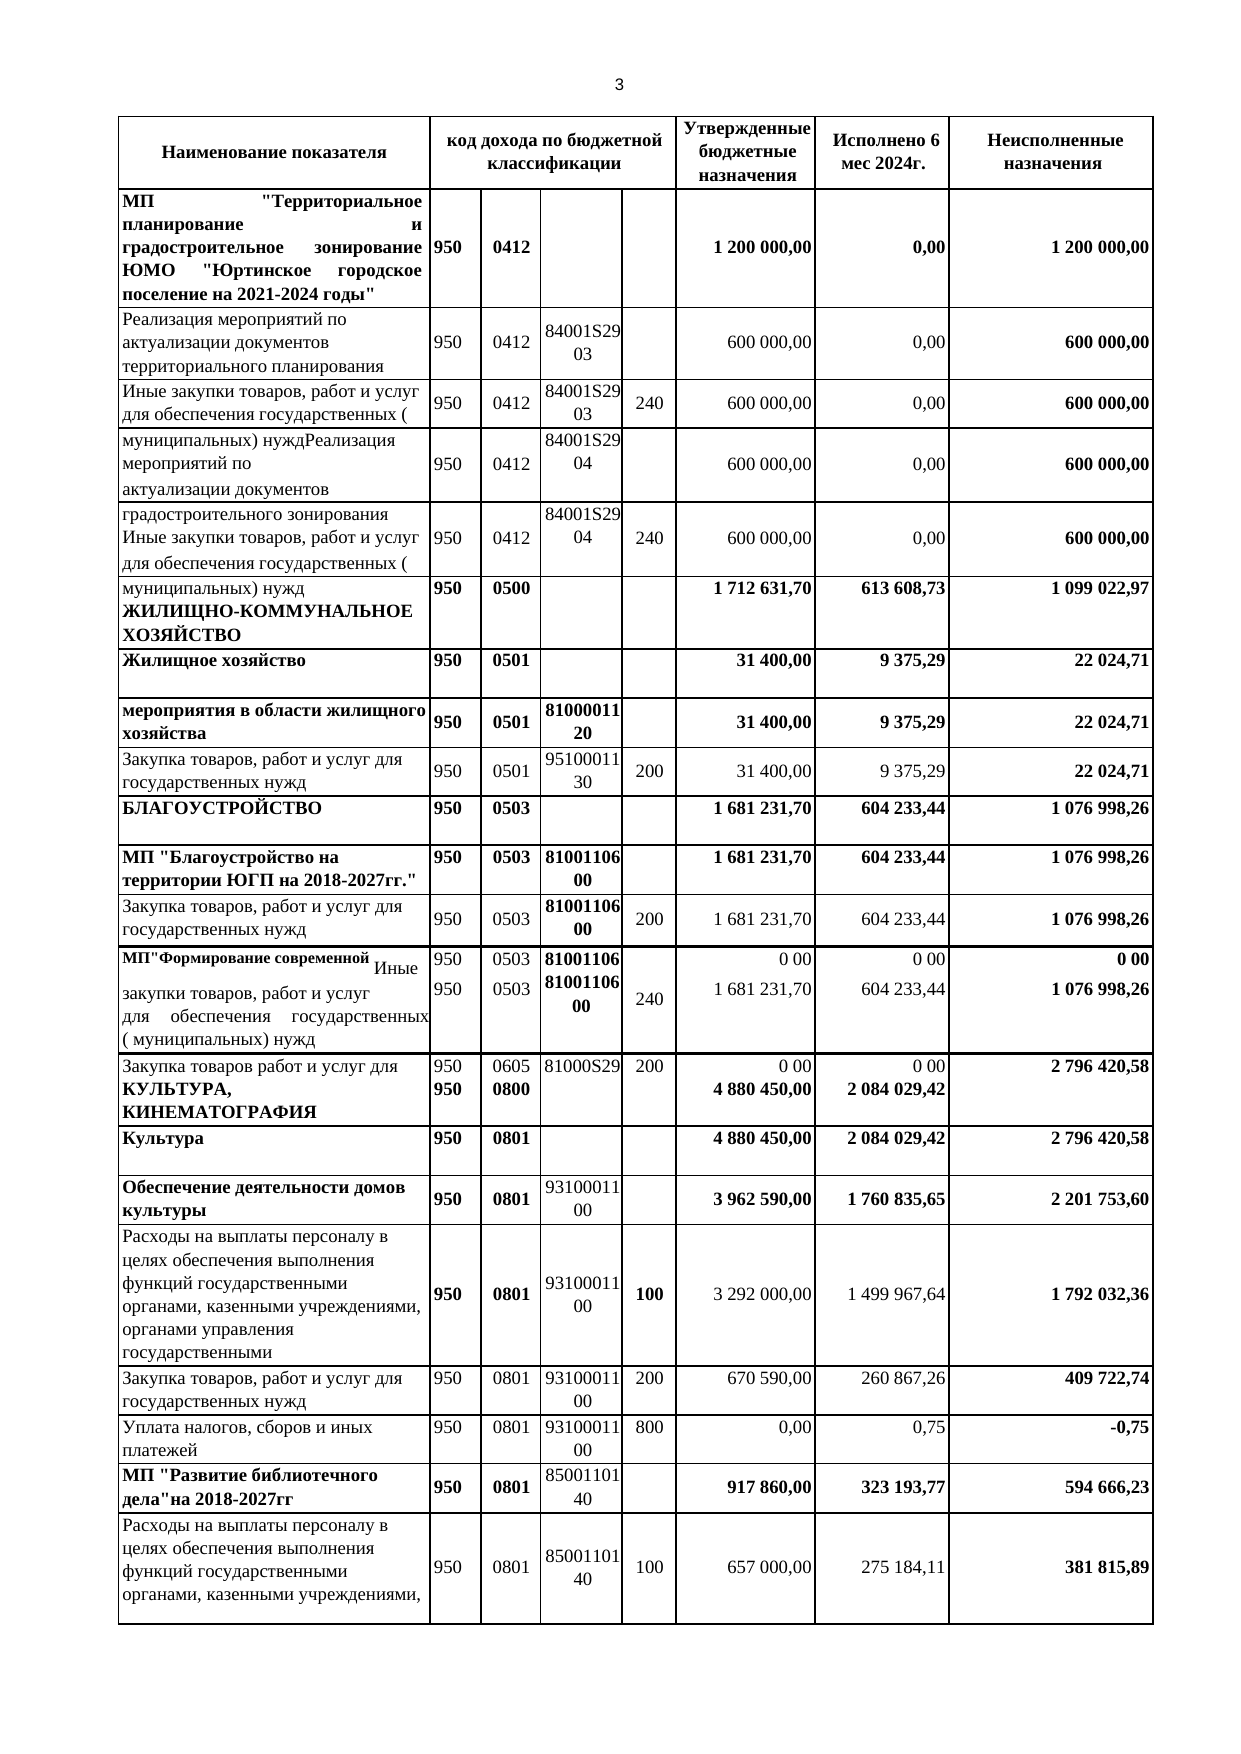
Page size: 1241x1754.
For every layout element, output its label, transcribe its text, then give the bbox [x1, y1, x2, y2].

table_cell Реализация мероприятий по актуализации документов территориального планирования [119, 308, 429, 378]
table_cell 594 666,23 [950, 1464, 1152, 1512]
table_cell 0,00 [816, 190, 948, 307]
table_cell 0412 [482, 380, 540, 427]
table_cell [623, 429, 675, 501]
table_cell 00 076 998,26 [950, 948, 1152, 1052]
table_header Утвержденные бюджетные назначения [677, 117, 814, 188]
table_cell 600 000,00 [677, 429, 814, 501]
table_cell 950 [431, 503, 480, 576]
table_cell 0801 [482, 1176, 540, 1224]
table_cell 93100011 00 [541, 1416, 621, 1463]
table_cell 0,75 [816, 1416, 948, 1463]
table_cell 2 796 420,58 [950, 1127, 1152, 1174]
table_cell 00 681 231,70 [677, 948, 814, 1052]
table_cell 0801 [482, 1225, 540, 1365]
table_cell 1 681 231,70 [677, 797, 814, 844]
table_cell 81001106 00 [541, 895, 621, 945]
table_cell 381 815,89 [950, 1514, 1152, 1623]
table_cell 1 099 022,97 [950, 577, 1152, 648]
table_cell 1 200 000,00 [677, 190, 814, 307]
table_cell [541, 797, 621, 844]
table_cell 950 [431, 846, 480, 893]
table_cell 0412 [482, 503, 540, 576]
table_cell [623, 699, 675, 746]
table_cell 0501 [482, 699, 540, 746]
table_cell 604 233,44 [816, 846, 948, 893]
table_cell 0503 [482, 895, 540, 945]
table_cell 84001S29 03 [541, 308, 621, 378]
table_cell 0 00 2 084 029,42 [816, 1055, 948, 1125]
table_cell 81000011 20 [541, 699, 621, 746]
table_cell [541, 190, 621, 307]
table_cell 2 796 420,58 [950, 1055, 1152, 1125]
table_cell 84001S29 04 [541, 503, 621, 576]
table_cell [623, 1127, 675, 1174]
table_cell [623, 577, 675, 648]
table_cell 600 000,00 [677, 503, 814, 576]
table_cell 1 076 998,26 [950, 797, 1152, 844]
table_cell 0 00 604 233,44 [816, 948, 948, 1052]
table_cell 100 [623, 1225, 675, 1365]
table_cell 950 [431, 1464, 480, 1512]
table_cell 950 [431, 1127, 480, 1174]
table_cell 950 [431, 699, 480, 746]
table_cell 240 [623, 503, 675, 576]
table_cell 950 950 [431, 1055, 480, 1125]
table_cell 0,00 [816, 429, 948, 501]
table_cell [623, 1464, 675, 1512]
table_cell 22 024,71 [950, 650, 1152, 697]
table_cell 1 076 998,26 [950, 895, 1152, 945]
table_cell 0412 [482, 308, 540, 378]
table_cell 950 [431, 1514, 480, 1623]
table_cell 0503 [482, 846, 540, 893]
table_cell 0412 [482, 190, 540, 307]
table_cell 275 184,11 [816, 1514, 948, 1623]
table_cell 81001106 81001106 00 [541, 948, 621, 1052]
table_cell 323 193,77 [816, 1464, 948, 1512]
table_cell 0,00 [816, 308, 948, 378]
table_cell 950 [431, 1367, 480, 1414]
table_cell 950 [431, 1225, 480, 1365]
table_cell 3 962 590,00 [677, 1176, 814, 1224]
table_cell 22 024,71 [950, 699, 1152, 746]
table_cell 950 [431, 797, 480, 844]
table_cell 670 590,00 [677, 1367, 814, 1414]
table_cell 1 200 000,00 [950, 190, 1152, 307]
table_cell 200 [623, 1367, 675, 1414]
table_cell 604 233,44 [816, 895, 948, 945]
table_cell 85001101 40 [541, 1464, 621, 1512]
table_cell [623, 1176, 675, 1224]
table_cell 1 681 231,70 [677, 895, 814, 945]
table_cell Обеспечение деятельности домов культуры [119, 1176, 429, 1224]
table_cell Закупка товаров, работ и услуг для государственных нужд [119, 748, 429, 795]
table_cell 9 375,29 [816, 699, 948, 746]
table_cell 950 [431, 1176, 480, 1224]
table_cell 409 722,74 [950, 1367, 1152, 1414]
table_cell 9 375,29 [816, 650, 948, 697]
table_cell [541, 650, 621, 697]
table_cell 600 000,00 [950, 380, 1152, 427]
table_cell 657 000,00 [677, 1514, 814, 1623]
table_cell МП "Территориальное планирование и градостроительное зонирование ЮМО "Юртинское городское поселение на 2021-2024 годы" [119, 190, 429, 307]
table_cell 31 400,00 [677, 650, 814, 697]
table_cell [623, 308, 675, 378]
table_cell 604 233,44 [816, 797, 948, 844]
table_cell 200 [623, 1055, 675, 1125]
table_cell 240 [623, 948, 675, 1052]
table_cell Закупка товаров, работ и услуг для государственных нужд [119, 895, 429, 945]
table_cell муниципальных) нужд ЖИЛИЩНО-КОММУНАЛЬНОЕ ХОЗЯЙСТВО [119, 577, 429, 648]
table_cell Уплата налогов, сборов и иных платежей [119, 1416, 429, 1463]
table_cell 600 000,00 [950, 308, 1152, 378]
table_cell муниципальных) нуждРеализация мероприятий по актуализации документов [119, 429, 429, 501]
table_cell 260 867,26 [816, 1367, 948, 1414]
table_cell 84001S29 04 [541, 429, 621, 501]
table_cell 31 400,00 [677, 748, 814, 795]
table_cell 84001S29 03 [541, 380, 621, 427]
table_cell 0503 [482, 797, 540, 844]
table_cell [623, 846, 675, 893]
table_cell 0801 [482, 1127, 540, 1174]
table_cell Закупка товаров работ и услуг для КУЛЬТУРА, КИНЕМАТОГРАФИЯ [119, 1055, 429, 1125]
table_cell 95100011 30 [541, 748, 621, 795]
table_cell 81001106 00 [541, 846, 621, 893]
table_cell 0801 [482, 1416, 540, 1463]
table_cell 85001101 40 [541, 1514, 621, 1623]
table_cell 950 [431, 380, 480, 427]
table_cell 0801 [482, 1464, 540, 1512]
table_cell МП "Развитие библиотечного дела"на 2018-2027гг [119, 1464, 429, 1512]
table_cell 950 [431, 429, 480, 501]
table_cell [623, 650, 675, 697]
table_cell 800 [623, 1416, 675, 1463]
table_header Неисполненные назначения [950, 117, 1152, 188]
table_cell 0500 [482, 577, 540, 648]
table_cell 200 [623, 748, 675, 795]
table_cell 950 [431, 577, 480, 648]
table_cell 240 [623, 380, 675, 427]
table_cell 600 000,00 [950, 503, 1152, 576]
table_cell мероприятия в области жилищного хозяйства [119, 699, 429, 746]
table_cell Культура [119, 1127, 429, 1174]
table_cell [541, 1127, 621, 1174]
table_cell 81000S29 [541, 1055, 621, 1125]
table_cell 600 000,00 [677, 380, 814, 427]
table_cell [623, 190, 675, 307]
table_cell градостроительного зонирования Иные закупки товаров, работ и услуг для обеспечения государственных ( [119, 503, 429, 576]
table_cell 4 880 450,00 [677, 1127, 814, 1174]
table_cell 2 084 029,42 [816, 1127, 948, 1174]
table_cell [541, 577, 621, 648]
table_cell Жилищное хозяйство [119, 650, 429, 697]
table_cell 9 375,29 [816, 748, 948, 795]
table_cell 200 [623, 895, 675, 945]
table_cell 1 499 967,64 [816, 1225, 948, 1365]
table_cell 0 00 4 880 450,00 [677, 1055, 814, 1125]
table_cell Расходы на выплаты персоналу в целях обеспечения выполнения функций государственными органами, казенными учреждениями, органами управления государственными [119, 1225, 429, 1365]
table_cell 1 792 032,36 [950, 1225, 1152, 1365]
table_cell Иные закупки товаров, работ и услуг для обеспечения государственных ( [119, 380, 429, 427]
table_cell 0412 [482, 429, 540, 501]
table_header Исполнено 6 мес 2024г. [816, 117, 948, 188]
table_cell 917 860,00 [677, 1464, 814, 1512]
table_cell 1 681 231,70 [677, 846, 814, 893]
table_cell 1 760 835,65 [816, 1176, 948, 1224]
table_cell 3 292 000,00 [677, 1225, 814, 1365]
table_cell 2 201 753,60 [950, 1176, 1152, 1224]
table_cell Закупка товаров, работ и услуг для государственных нужд [119, 1367, 429, 1414]
table_cell БЛАГОУСТРОЙСТВО [119, 797, 429, 844]
table_cell 100 [623, 1514, 675, 1623]
table_cell 600 000,00 [950, 429, 1152, 501]
table_cell 1 712 631,70 [677, 577, 814, 648]
table_cell 0503 0503 [482, 948, 540, 1052]
table_cell [623, 797, 675, 844]
table_cell 93100011 00 [541, 1367, 621, 1414]
table_cell 93100011 00 [541, 1176, 621, 1224]
table_cell 950 [431, 1416, 480, 1463]
table_cell 950 [431, 650, 480, 697]
table_header код дохода по бюджетной классификации [431, 117, 675, 188]
table_cell 22 024,71 [950, 748, 1152, 795]
table_cell 0,00 [677, 1416, 814, 1463]
table_cell 0501 [482, 650, 540, 697]
table_cell 613 608,73 [816, 577, 948, 648]
table_cell 950 [431, 308, 480, 378]
table_cell МП "Благоустройство на территории ЮГП на 2018-2027гг." [119, 846, 429, 893]
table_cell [119, 1514, 429, 1623]
table_cell 950 950 [431, 948, 480, 1052]
table_cell МП"Формирование современной Иные закупки товаров, работ и услуг для обеспечения государственных ( муниципальных) нужд [119, 948, 429, 1052]
table_header Наименование показателя [119, 117, 429, 188]
table_cell 93100011 00 [541, 1225, 621, 1365]
table_cell 0605 0800 [482, 1055, 540, 1125]
table_cell 0,00 [816, 380, 948, 427]
table_cell 600 000,00 [677, 308, 814, 378]
table_cell 0,00 [816, 503, 948, 576]
table_cell 0801 [482, 1514, 540, 1623]
table_cell -0,75 [950, 1416, 1152, 1463]
table_cell 950 [431, 190, 480, 307]
table_cell 31 400,00 [677, 699, 814, 746]
table_cell 0801 [482, 1367, 540, 1414]
table_cell 950 [431, 895, 480, 945]
table_cell 950 [431, 748, 480, 795]
table_cell 0501 [482, 748, 540, 795]
table_cell 1 076 998,26 [950, 846, 1152, 893]
